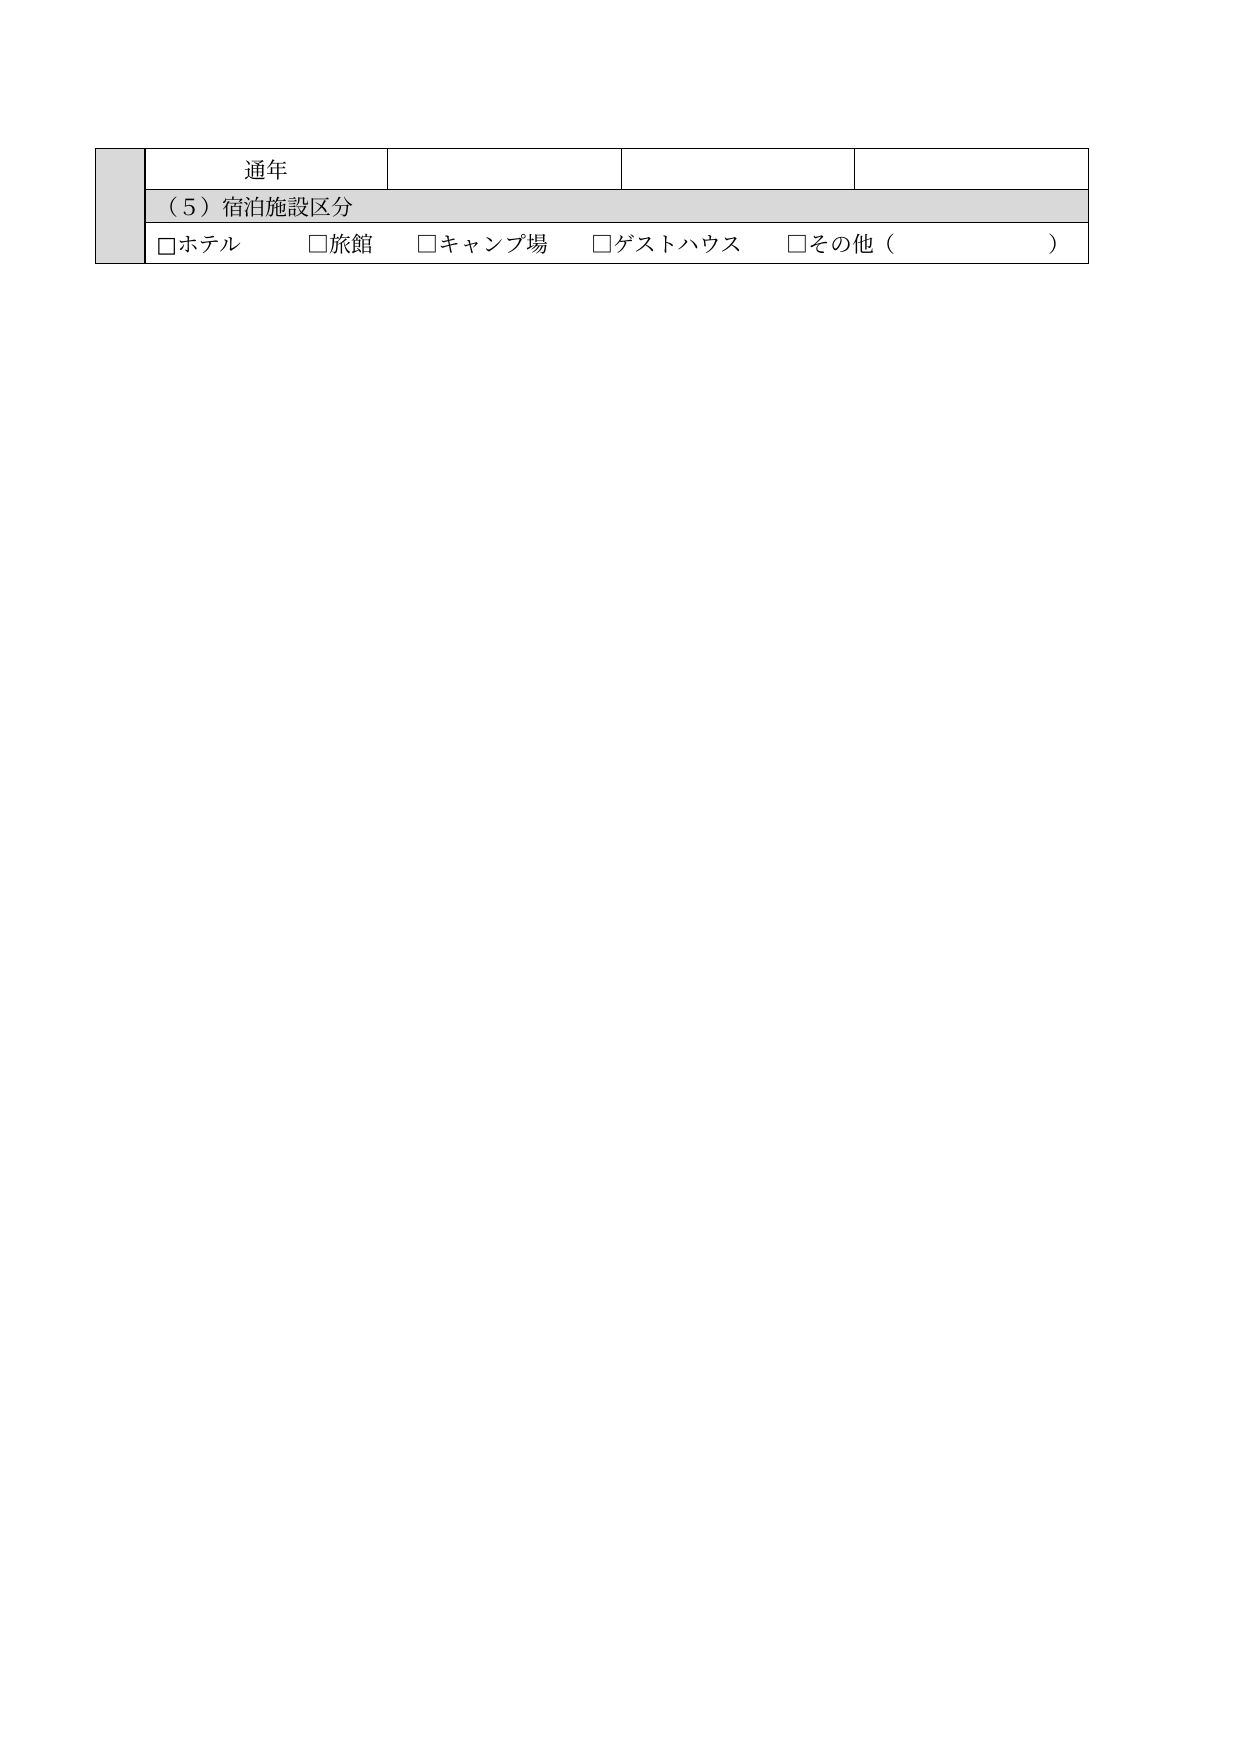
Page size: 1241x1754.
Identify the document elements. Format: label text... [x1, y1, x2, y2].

table_cell [855, 149, 1088, 189]
table_cell 通年 [146, 149, 387, 189]
table_cell [622, 149, 854, 189]
table_cell □ホテル □旅館 □キャンプ場 □ゲストハウス □その他（ ） [146, 223, 1088, 263]
table_cell （５）宿泊施設区分 [146, 190, 1088, 222]
table_cell [388, 149, 621, 189]
